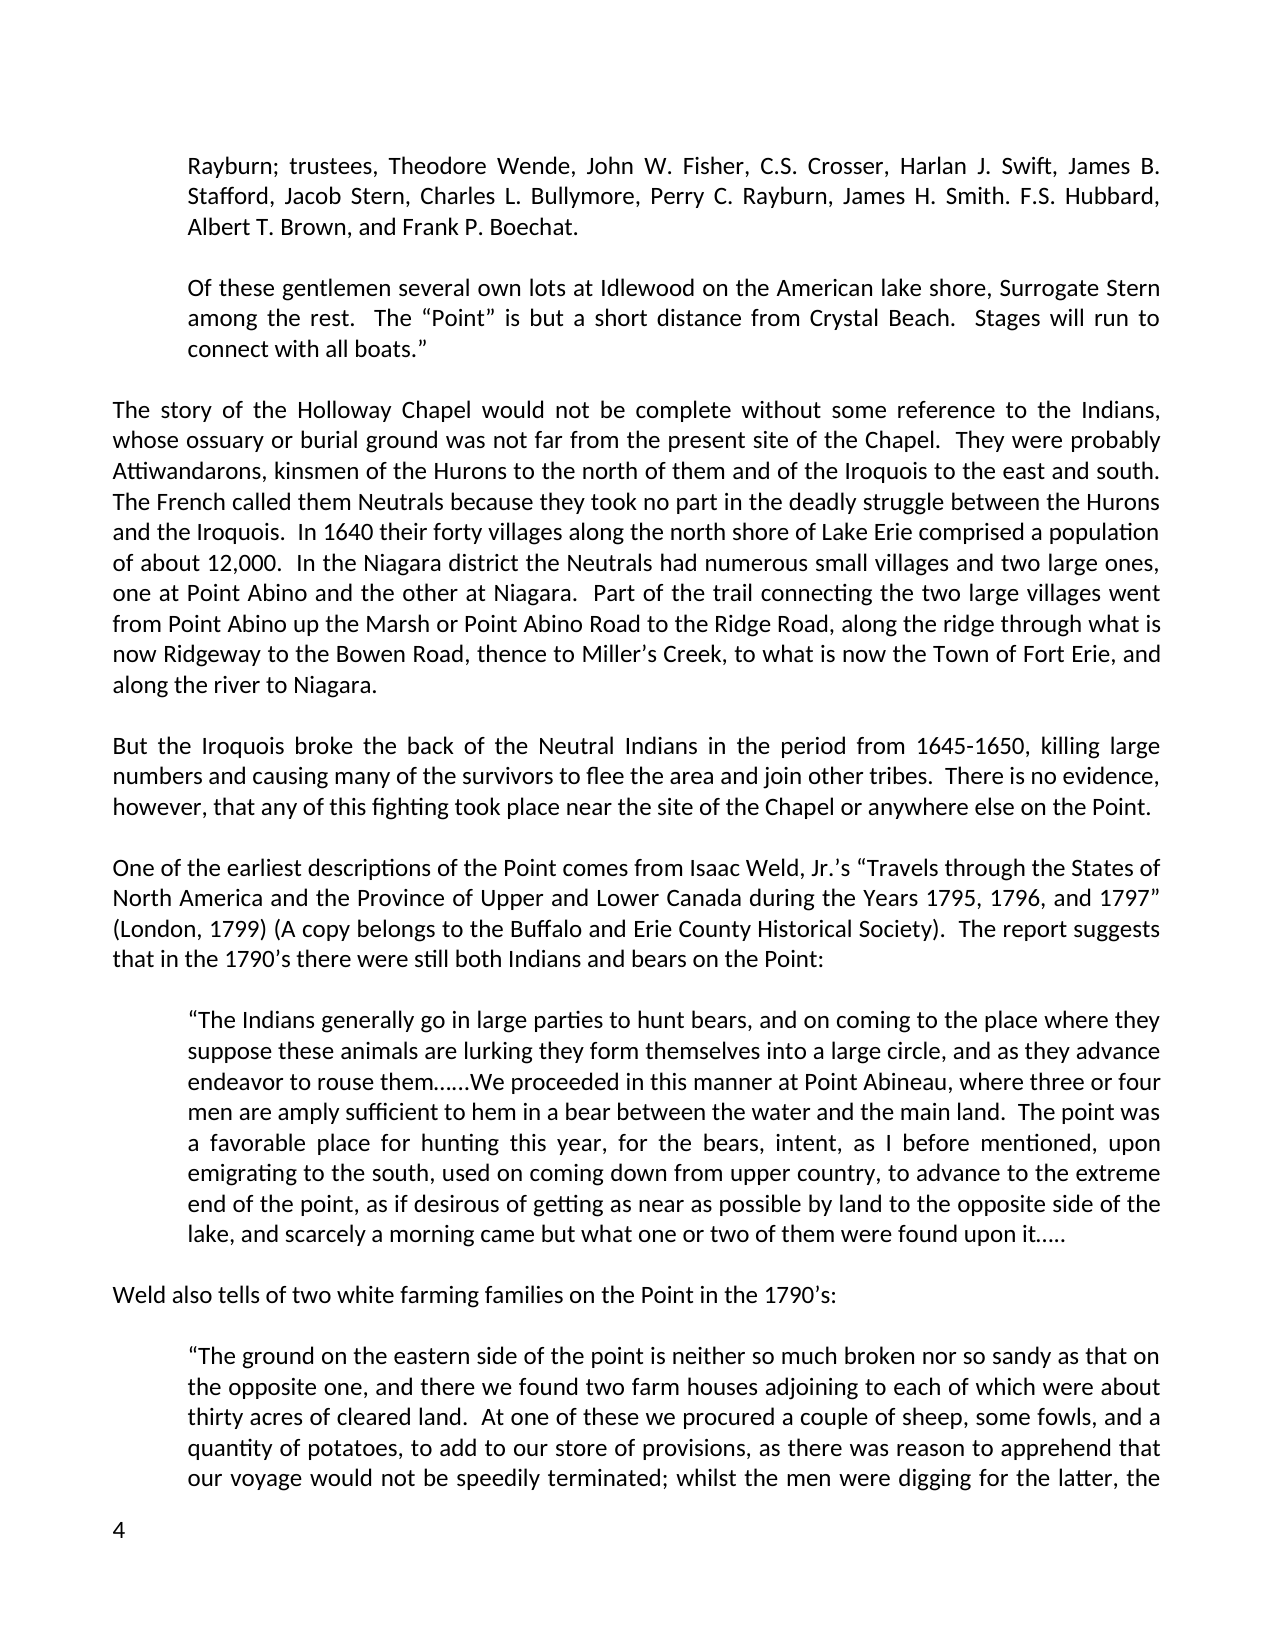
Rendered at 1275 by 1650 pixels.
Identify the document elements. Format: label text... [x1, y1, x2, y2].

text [187, 1340, 1162, 1493]
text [187, 150, 1162, 242]
text Of these gentlemen several own lots at Idlewood on the American lake shore, Surrogate Stern among the rest. The “Point” is but a short distance from Crystal Beach. Stages will run to connect with all boats.” [187, 272, 1162, 364]
text The story of the Holloway Chapel would not be complete without some reference to the Indians, whose ossuary or burial ground was not far from the present site of the Chapel. They were probably Attiwandarons, kinsmen of the Hurons to the north of them and of the Iroquois to the east and south. The French called them Neutrals because they took no part in the deadly struggle between the Hurons and the Iroquois. In 1640 their forty villages along the north shore of Lake Erie comprised a population of about 12,000. In the Niagara district the Neutrals had numerous small villages and two large ones, one at Point Abino and the other at Niagara. Part of the trail connecting the two large villages went from Point Abino up the Marsh or Point Abino Road to the Ridge Road, along the ridge through what is now Ridgeway to the Bowen Road, thence to Miller’s Creek, to what is now the Town of Fort Erie, and along the river to Niagara. [112, 394, 1162, 699]
text “The Indians generally go in large parties to hunt bears, and on coming to the place where they suppose these animals are lurking they form themselves into a large circle, and as they advance endeavor to rouse them…...We proceeded in this manner at Point Abineau, where three or four men are amply sufficient to hem in a bear between the water and the main land. The point was a favorable place for hunting this year, for the bears, intent, as I before mentioned, upon emigrating to the south, used on coming down from upper country, to advance to the extreme end of the point, as if desirous of getting as near as possible by land to the opposite side of the lake, and scarcely a morning came but what one or two of them were found upon it….. [187, 1004, 1162, 1249]
text Weld also tells of two white farming families on the Point in the 1790’s: [112, 1279, 1162, 1310]
text One of the earliest descriptions of the Point comes from Isaac Weld, Jr.’s “Travels through the States of North America and the Province of Upper and Lower Canada during the Years 1795, 1796, and 1797” (London, 1799) (A copy belongs to the Buffalo and Erie County Historical Society). The report suggests that in the 1790’s there were still both Indians and bears on the Point: [112, 852, 1162, 974]
text But the Iroquois broke the back of the Neutral Indians in the period from 1645-1650, killing large numbers and causing many of the survivors to flee the area and join other tribes. There is no evidence, however, that any of this fighting took place near the site of the Chapel or anywhere else on the Point. [112, 730, 1162, 821]
